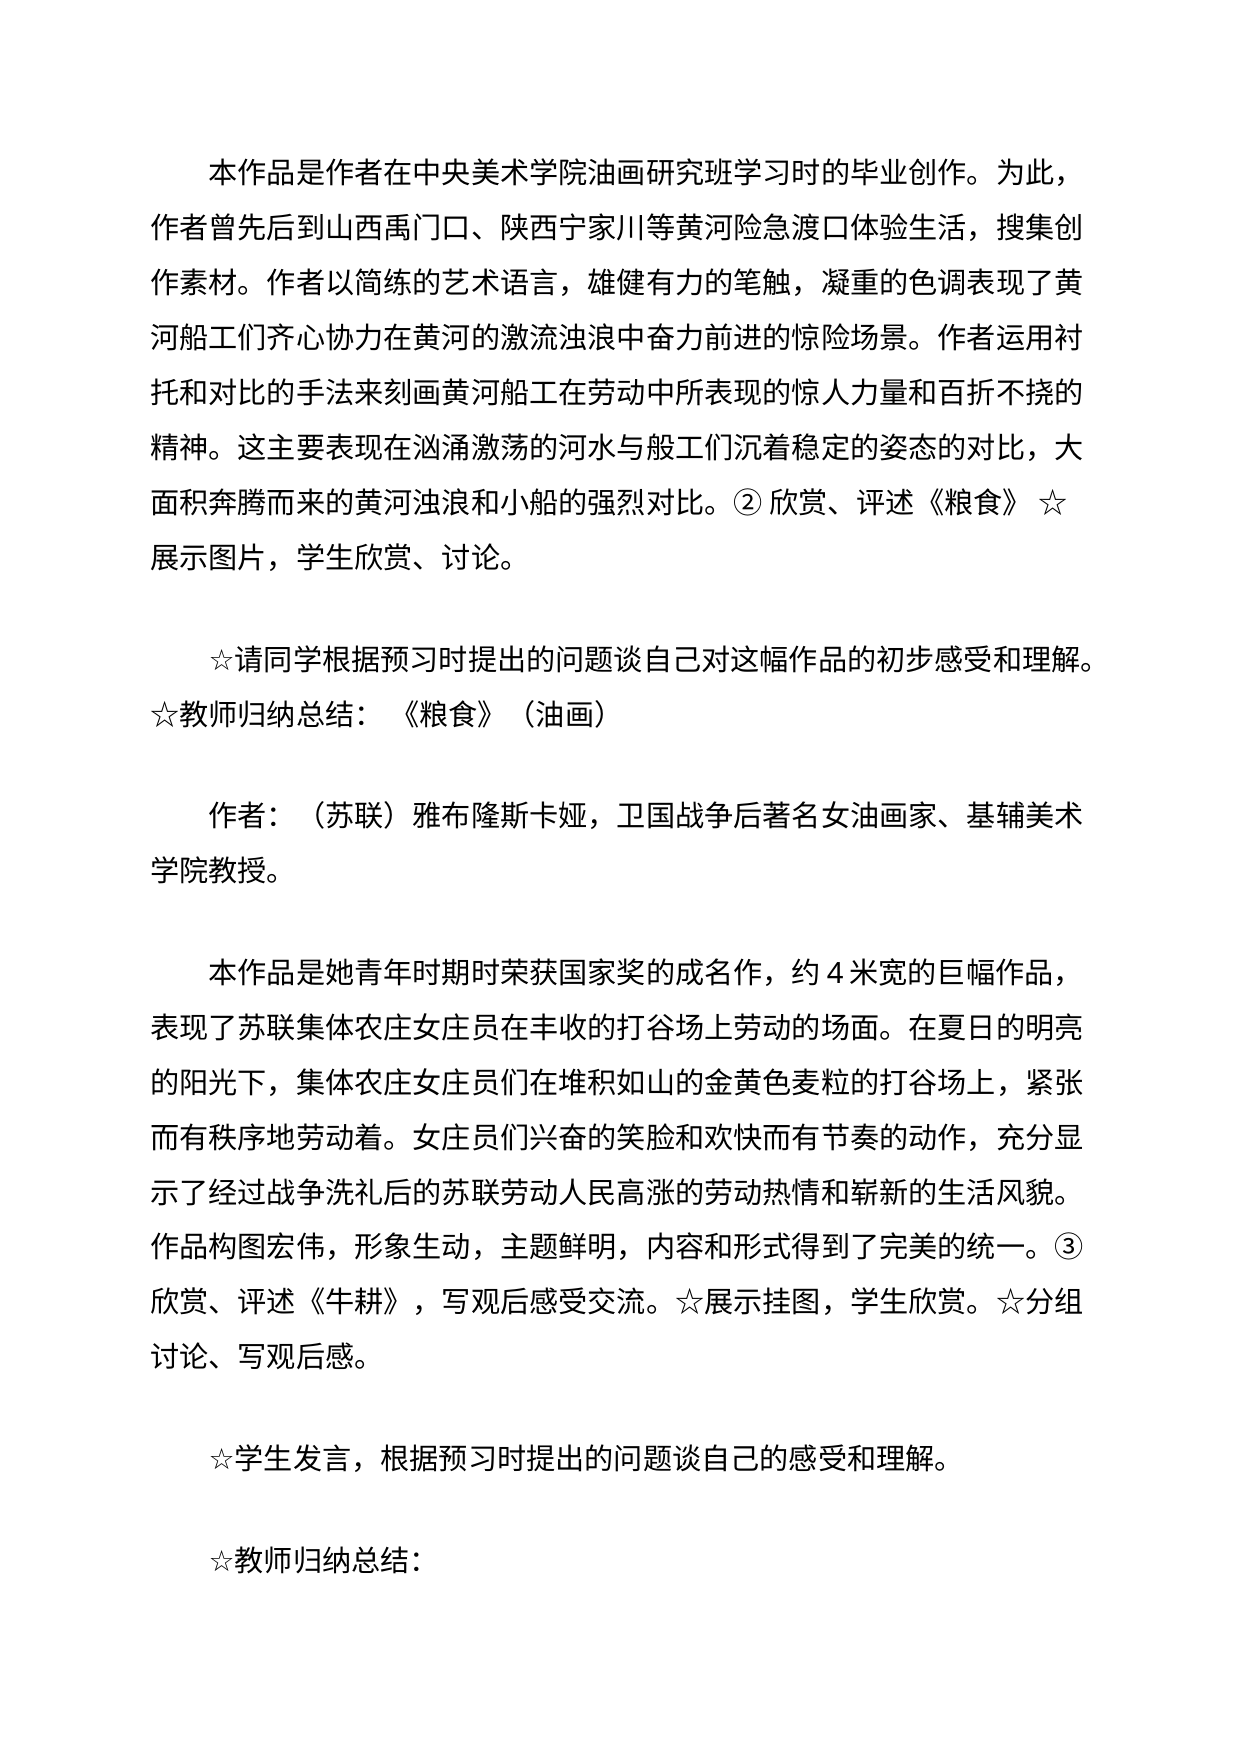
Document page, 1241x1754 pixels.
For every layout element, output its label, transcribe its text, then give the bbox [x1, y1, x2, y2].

text 本作品是她青年时期时荣获国家奖的成名作，约4米宽的巨幅作品，表现了苏联集体农庄女庄员在丰收的打谷场上劳动的场面。在夏日的明亮的阳光下，集体农庄女庄员们在堆积如山的金黄色麦粒的打谷场上，紧张而有秩序地劳动着。女庄员们兴奋的笑脸和欢快而有节奏的动作，充分显示了经过战争洗礼后的苏联劳动人民高涨的劳动热情和崭新的生活风貌。作品构图宏伟，形象生动，主题鲜明，内容和形式得到了完美的统一。③ 欣赏、评述《牛耕》，写观后感受交流。☆展示挂图，学生欣赏。☆分组讨论、写观后感。 [150, 949, 1090, 1376]
text ☆教师归纳总结： [150, 1538, 1090, 1580]
text ☆学生发言，根据预习时提出的问题谈自己的感受和理解。 [150, 1436, 1090, 1478]
text 作者：（苏联）雅布隆斯卡娅，卫国战争后著名女油画家、基辅美术学院教授。 [150, 793, 1090, 890]
text ☆请同学根据预习时提出的问题谈自己对这幅作品的初步感受和理解。☆教师归纳总结： 《粮食》（油画） [150, 636, 1090, 733]
text 本作品是作者在中央美术学院油画研究班学习时的毕业创作。为此，作者曾先后到山西禹门口、陕西宁家川等黄河险急渡口体验生活，搜集创作素材。作者以简练的艺术语言，雄健有力的笔触，凝重的色调表现了黄河船工们齐心协力在黄河的激流浊浪中奋力前进的惊险场景。作者运用衬托和对比的手法来刻画黄河船工在劳动中所表现的惊人力量和百折不挠的精神。这主要表现在汹涌激荡的河水与般工们沉着稳定的姿态的对比，大面积奔腾而来的黄河浊浪和小船的强烈对比。② 欣赏、评述《粮食》 ☆展示图片，学生欣赏、讨论。 [150, 150, 1090, 577]
